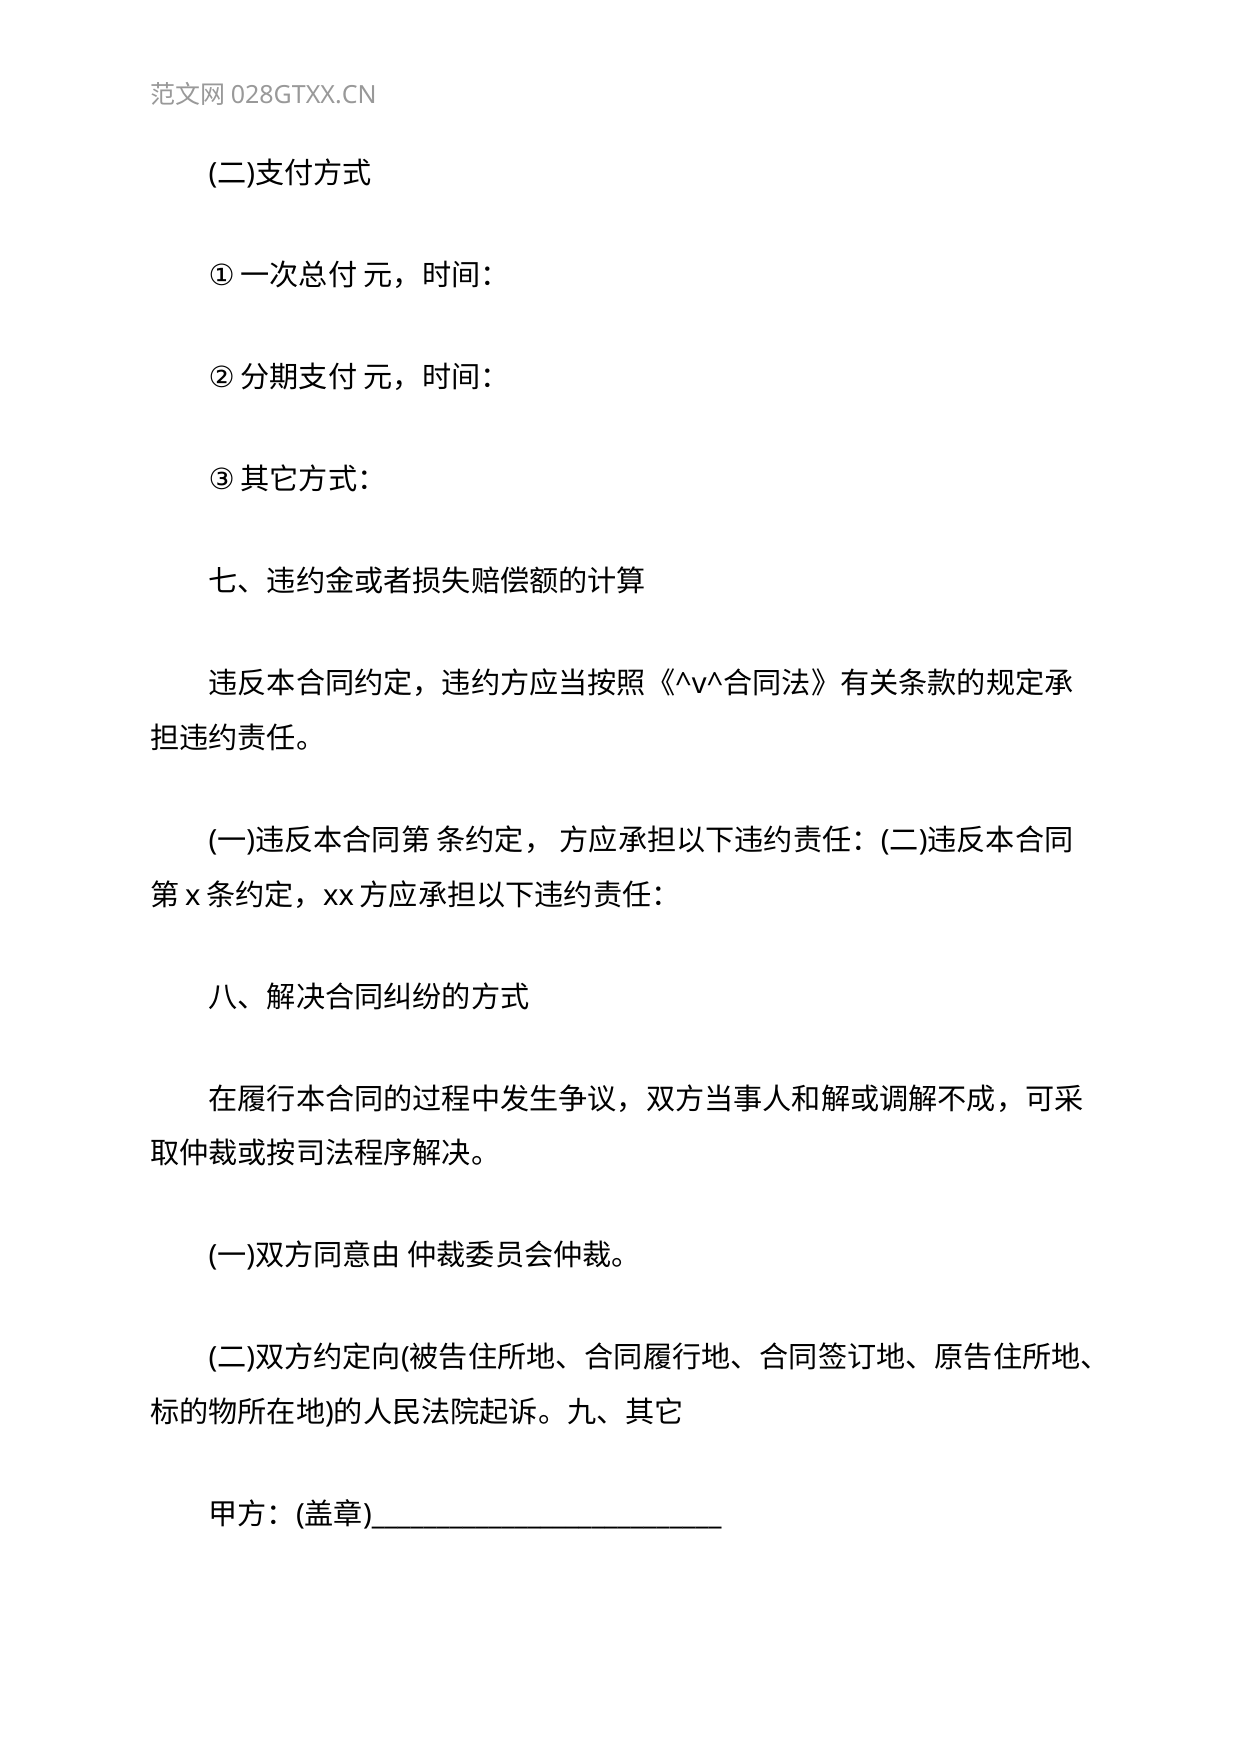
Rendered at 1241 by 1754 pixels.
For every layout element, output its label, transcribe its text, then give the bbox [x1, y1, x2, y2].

text 违反本合同约定，违约方应当按照《^v^合同法》有关条款的规定承担违约责任。 [150, 660, 1090, 757]
text 七、违约金或者损失赔偿额的计算 [150, 558, 1090, 600]
text 在履行本合同的过程中发生争议，双方当事人和解或调解不成，可采取仲裁或按司法程序解决。 [150, 1075, 1090, 1172]
text ③其它方式： [150, 456, 1090, 498]
text (二)支付方式 [150, 150, 1090, 192]
text 甲方：(盖章)___________________________ [150, 1491, 1090, 1533]
text (一)双方同意由 仲裁委员会仲裁。 [150, 1232, 1090, 1274]
text ①一次总付 元，时间： [150, 252, 1090, 294]
text 八、解决合同纠纷的方式 [150, 973, 1090, 1016]
text (一)违反本合同第 条约定， 方应承担以下违约责任：(二)违反本合同第x条约定，xx方应承担以下违约责任： [150, 816, 1090, 914]
text ②分期支付 元，时间： [150, 354, 1090, 396]
text (二)双方约定向(被告住所地、合同履行地、合同签订地、原告住所地、标的物所在地)的人民法院起诉。九、其它 [150, 1334, 1090, 1431]
